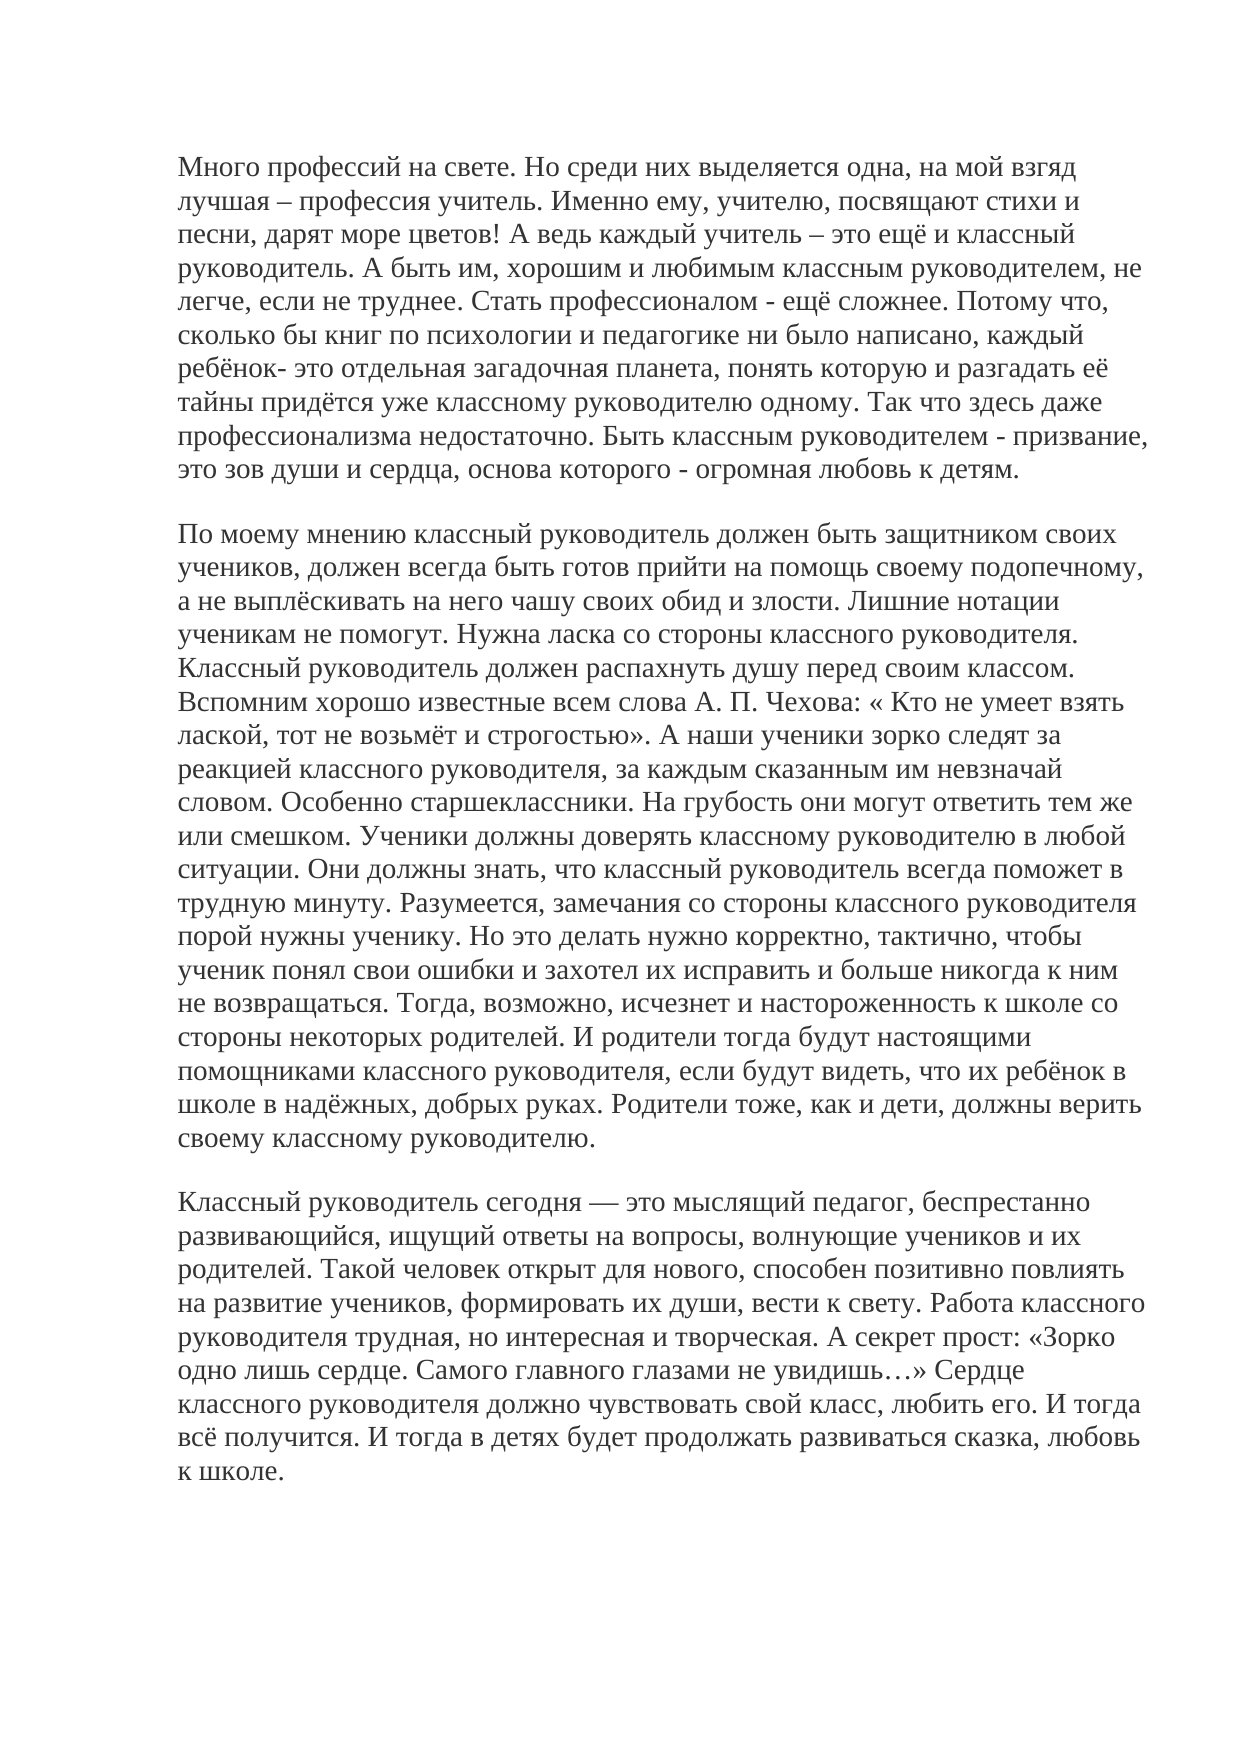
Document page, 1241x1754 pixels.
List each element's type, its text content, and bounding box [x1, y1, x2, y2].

text Много профессий на свете. Но среди них выделяется одна, на мой взгяд лучшая – профессия учитель. Именно ему, учителю, посвящают стихи и песни, дарят море цветов! А ведь каждый учитель – это ещё и классный руководитель. А быть им, хорошим и любимым классным руководителем, не легче, если не труднее. Стать профессионалом - ещё сложнее. Потому что, сколько бы книг по психологии и педагогике ни было написано, каждый ребёнок- это отдельная загадочная планета, понять которую и разгадать её тайны придётся уже классному руководителю одному. Так что здесь даже профессионализма недостаточно. Быть классным руководителем - призвание, это зов души и сердца, основа которого - огромная любовь к детям. [177, 149, 1152, 485]
text По моему мнению классный руководитель должен быть защитником своих учеников, должен всегда быть готов прийти на помощь своему подопечному, а не выплёскивать на него чашу своих обид и злости. Лишние нотации ученикам не помогут. Нужна ласка со стороны классного руководителя. Классный руководитель должен распахнуть душу перед своим классом. Вспомним хорошо известные всем слова А. П. Чехова: « Кто не умеет взять лаской, тот не возьмёт и строгостью». А наши ученики зорко следят за реакцией классного руководителя, за каждым сказанным им невзначай словом. Особенно старшеклассники. На грубость они могут ответить тем же или смешком. Ученики должны доверять классному руководителю в любой ситуации. Они должны знать, что классный руководитель всегда поможет в трудную минуту. Разумеется, замечания со стороны классного руководителя порой нужны ученику. Но это делать нужно корректно, тактично, чтобы ученик понял свои ошибки и захотел их исправить и больше никогда к ним не возвращаться. Тогда, возможно, исчезнет и настороженность к школе со стороны некоторых родителей. И родители тогда будут настоящими помощниками классного руководителя, если будут видеть, что их ребёнок в школе в надёжных, добрых руках. Родители тоже, как и дети, должны верить своему классному руководителю. [177, 516, 1152, 1153]
text Классный руководитель сегодня — это мыслящий педагог, беспрестанно развивающийся, ищущий ответы на вопросы, волнующие учеников и их родителей. Такой человек открыт для нового, способен позитивно повлиять на развитие учеников, формировать их души, вести к свету. Работа классного руководителя трудная, но интересная и творческая. А секрет прост: «Зорко одно лишь сердце. Самого главного глазами не увидишь…» Сердце классного руководителя должно чувствовать свой класс, любить его. И тогда всё получится. И тогда в детях будет продолжать развиваться сказка, любовь к школе. [177, 1184, 1152, 1486]
